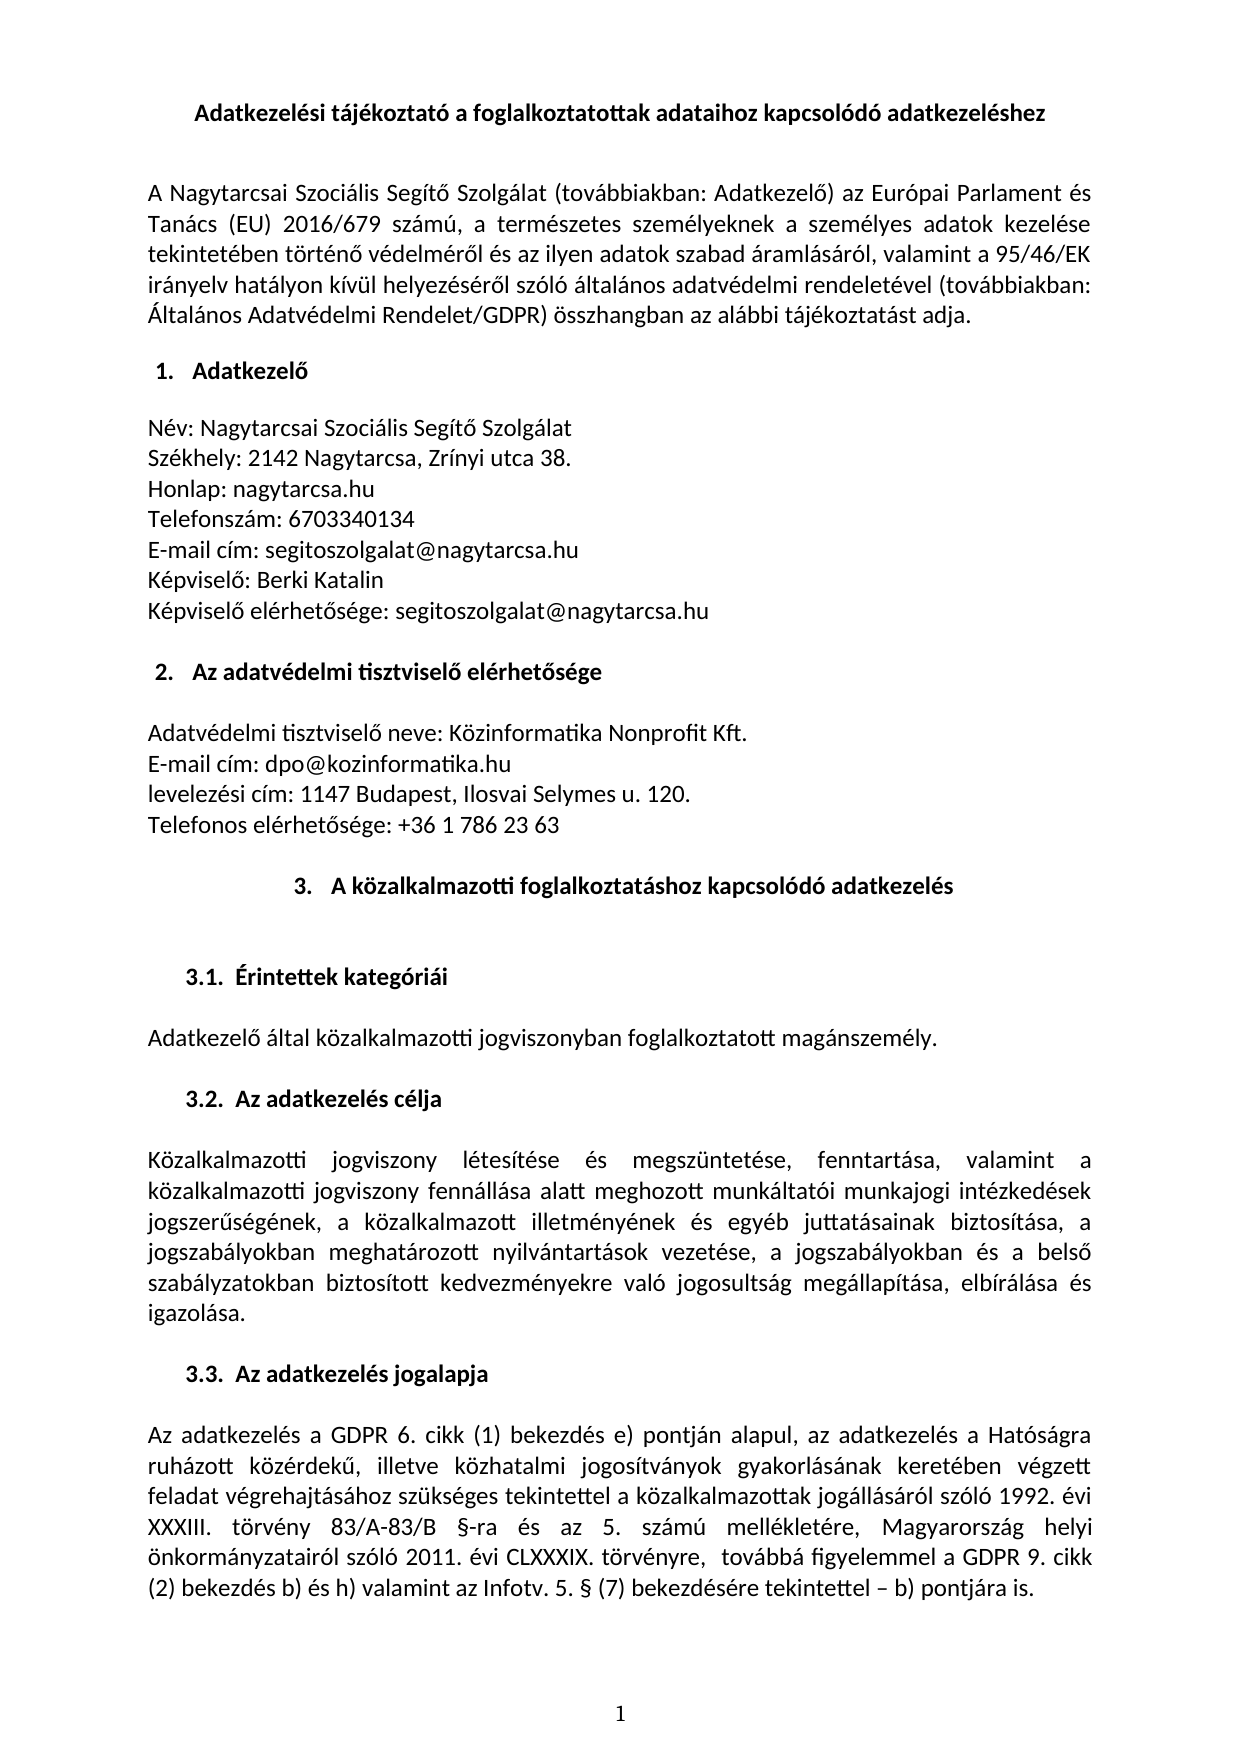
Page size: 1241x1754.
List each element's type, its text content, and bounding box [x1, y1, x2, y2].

text A Nagytarcsai Szociális Segítő Szolgálat (továbbiakban: Adatkezelő) az Európai Parlament és Tanács (EU) 2016/679 számú, a természetes személyeknek a személyes adatok kezelése tekintetében történő védelméről és az ilyen adatok szabad áramlásáról, valamint a 95/46/EK irányelv hatályon kívül helyezéséről szóló általános adatvédelmi rendeletével (továbbiakban: Általános Adatvédelmi Rendelet/GDPR) összhangban az alábbi tájékoztatást adja. [148, 178, 1092, 330]
text Honlap: nagytarcsa.hu [148, 473, 1092, 504]
text Székhely: 2142 Nagytarcsa, Zrínyi utca 38. [148, 443, 1092, 473]
text Adatkezelési tájékoztató a foglalkoztatottak adataihoz kapcsolódó adatkezeléshez [148, 97, 1092, 128]
text Képviselő: Berki Katalin [148, 565, 1092, 595]
text Adatkezelő által közalkalmazotti jogviszonyban foglalkoztatott magánszemély. [148, 1022, 1092, 1053]
subtitle Adatkezelő [155, 355, 1092, 386]
text Adatvédelmi tisztviselő neve: Közinformatika Nonprofit Kft. [148, 717, 1092, 748]
subtitle Az adatkezelés jogalapja [185, 1358, 1093, 1389]
subtitle Az adatvédelmi tisztviselő elérhetősége [154, 656, 1092, 687]
subtitle Az adatkezelés célja [185, 1083, 1093, 1114]
subtitle Érintettek kategóriái [185, 961, 1093, 992]
text Név: Nagytarcsai Szociális Segítő Szolgálat [148, 412, 1092, 443]
subtitle A közalkalmazotti foglalkoztatáshoz kapcsolódó adatkezelés [154, 870, 1092, 900]
text Közalkalmazotti jogviszony létesítése és megszüntetése, fenntartása, valamint a közalkalmazotti jogviszony fennállása alatt meghozott munkáltatói munkajogi intézkedések jogszerűségének, a közalkalmazott illetményének és egyéb juttatásainak biztosítása, a jogszabályokban meghatározott nyilvántartások vezetése, a jogszabályokban és a belső szabályzatokban biztosított kedvezményekre való jogosultság megállapítása, elbírálása és igazolása. [148, 1144, 1093, 1328]
text Képviselő elérhetősége: segitoszolgalat@nagytarcsa.hu [148, 595, 1092, 626]
text Az adatkezelés a GDPR 6. cikk (1) bekezdés e) pontján alapul, az adatkezelés a Hatóságra ruházott közérdekű, illetve közhatalmi jogosítványok gyakorlásának keretében végzett feladat végrehajtásához szükséges tekintettel a közalkalmazottak jogállásáról szóló 1992. évi XXXIII. törvény 83/A-83/B §-ra és az 5. számú mellékletére, Magyarország helyi önkormányzatairól szóló 2011. évi CLXXXIX. törvényre, továbbá figyelemmel a GDPR 9. cikk (2) bekezdés b) és h) valamint az Infotv. 5. § (7) bekezdésére tekintettel – b) pontjára is. [148, 1419, 1093, 1602]
text Telefonos elérhetősége: +36 1 786 23 63 [148, 809, 1092, 839]
text E-mail cím: segitoszolgalat@nagytarcsa.hu [148, 534, 1092, 565]
text E-mail cím: dpo@kozinformatika.hu [148, 748, 1092, 778]
text Telefonszám: 6703340134 [148, 504, 1092, 534]
text levelezési cím: 1147 Budapest, Ilosvai Selymes u. 120. [148, 778, 1092, 809]
